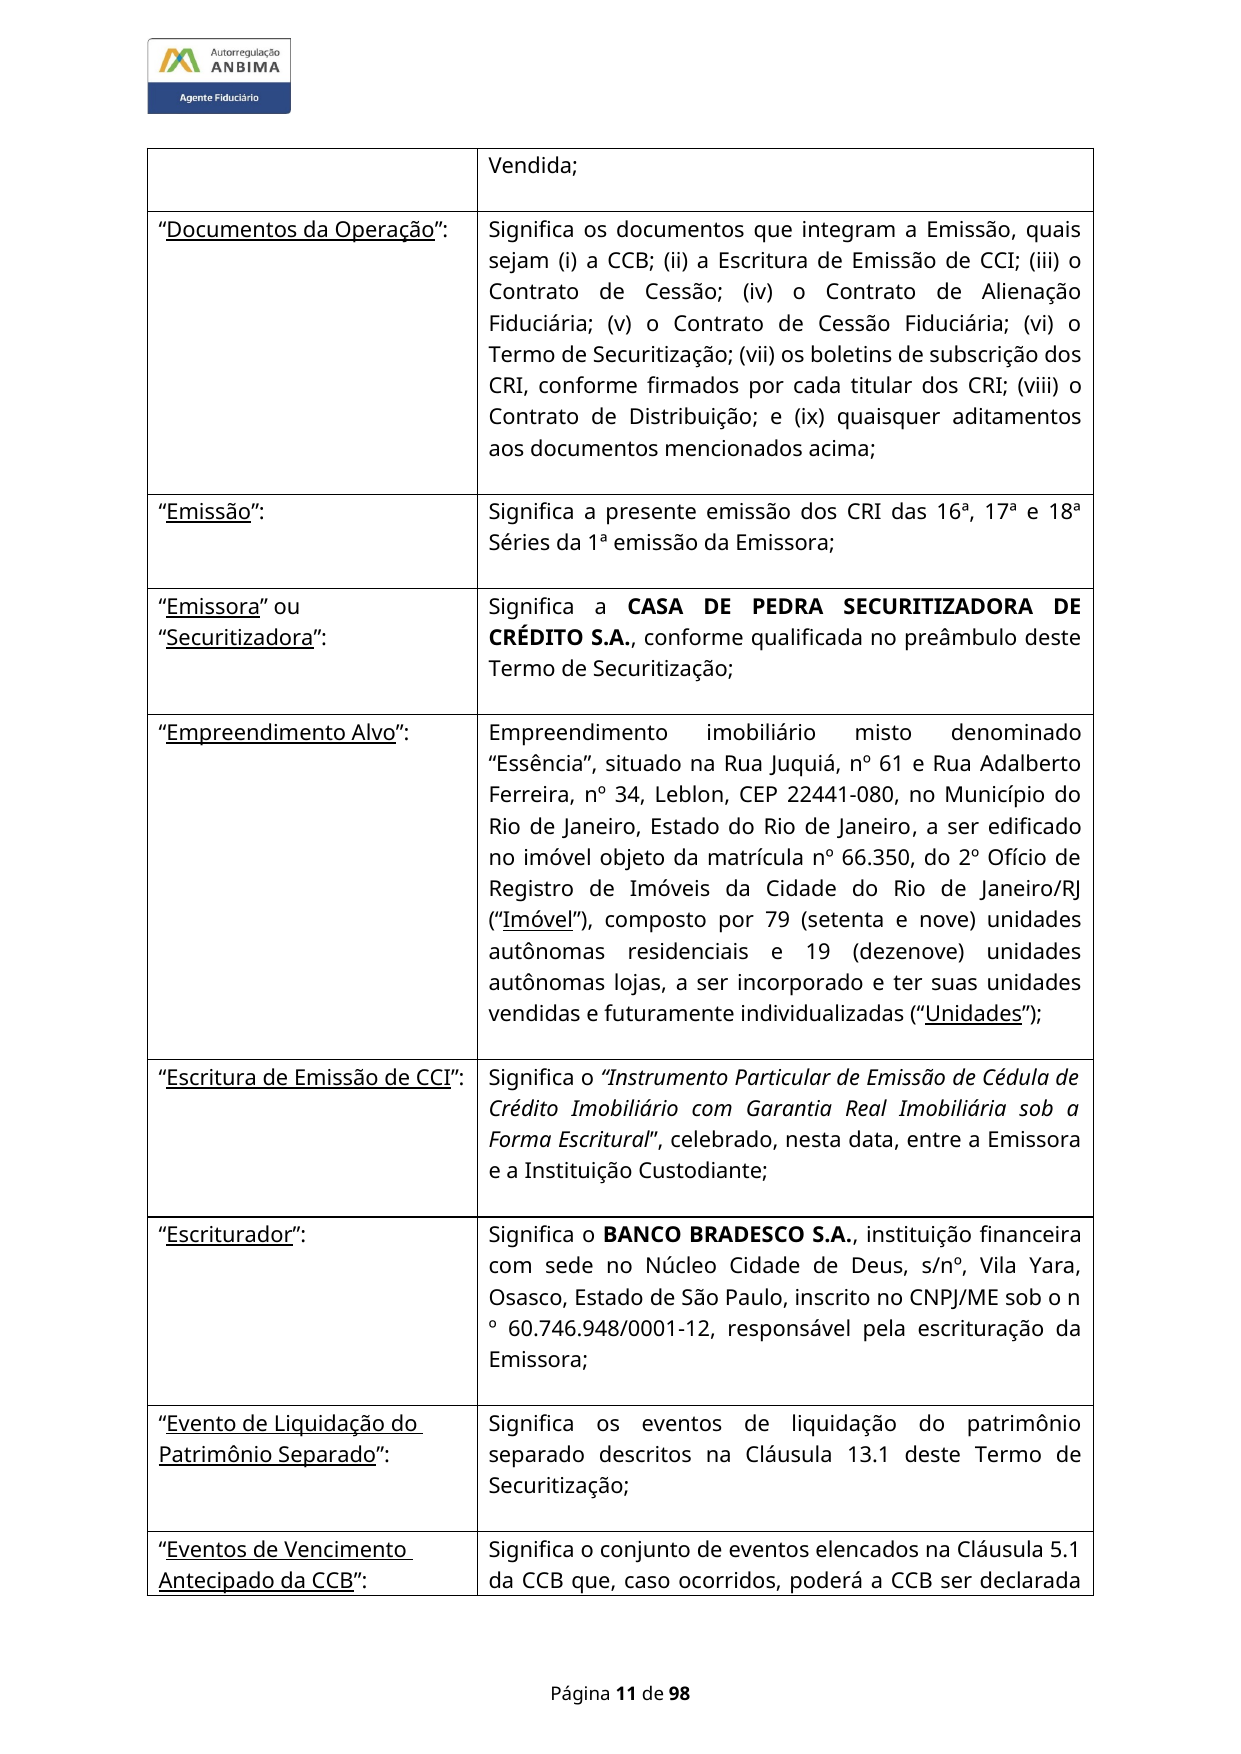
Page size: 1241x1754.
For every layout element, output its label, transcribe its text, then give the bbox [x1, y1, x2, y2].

table_cell Significa os documentos que integram a Emissão, quais sejam (i) a CCB; (ii) a Escritura de Emissão de CCI; (iii) o Contrato de Cessão; (iv) o Contrato de Alienação Fiduciária; (v) o Contrato de Cessão Fiduciária; (vi) o Termo de Securitização; (vii) os boletins de subscrição dos CRI, conforme firmados por cada titular dos CRI; (viii) o Contrato de Distribuição; e (ix) quaisquer aditamentos aos documentos mencionados acima; [478, 212, 1093, 493]
table_cell Significa a CASA DE PEDRA SECURITIZADORA DE CRÉDITO S.A., conforme qualificada no preâmbulo deste Termo de Securitização; [478, 589, 1093, 714]
table_cell Empreendimento imobiliário misto denominado “Essência”, situado na Rua Juquiá, nº 61 e Rua Adalberto Ferreira, nº 34, Leblon, CEP 22441-080, no Município do Rio de Janeiro, Estado do Rio de Janeiro, a ser edificado no imóvel objeto da matrícula nº 66.350, do 2º Ofício de Registro de Imóveis da Cidade do Rio de Janeiro/RJ (“Imóvel”), composto por 79 (setenta e nove) unidades autônomas residenciais e 19 (dezenove) unidades autônomas lojas, a ser incorporado e ter suas unidades vendidas e futuramente individualizadas (“Unidades”); [478, 715, 1093, 1059]
table_cell “Escritura de Emissão de CCI”: [148, 1060, 477, 1216]
table_cell “Escriturador”: [148, 1218, 477, 1405]
table_cell “Documentos da Operação”: [148, 212, 477, 493]
table_cell “Empreendimento Alvo”: [148, 715, 477, 1059]
table_cell “Emissora” ou “Securitizadora”: [148, 589, 477, 714]
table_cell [148, 1532, 477, 1594]
table_cell “Emissão”: [148, 495, 477, 588]
table_cell Significa o BANCO BRADESCO S.A., instituição financeira com sede no Núcleo Cidade de Deus, s/nº, Vila Yara, Osasco, Estado de São Paulo, inscrito no CNPJ/ME sob o n º 60.746.948/0001-12, responsável pela escrituração da Emissora; [478, 1218, 1093, 1405]
table_cell Significa os eventos de liquidação do patrimônio separado descritos na Cláusula 13.1 deste Termo de Securitização; [478, 1406, 1093, 1531]
table_cell Significa a presente emissão dos CRI das 16ª, 17ª e 18ª Séries da 1ª emissão da Emissora; [478, 495, 1093, 588]
picture [147, 38, 291, 114]
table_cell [478, 1532, 1093, 1594]
table_cell “Evento de Liquidação do Patrimônio Separado”: [148, 1406, 477, 1531]
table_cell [148, 149, 477, 211]
table_cell Significa o “Instrumento Particular de Emissão de Cédula de Crédito Imobiliário com Garantia Real Imobiliária sob a Forma Escritural”, celebrado, nesta data, entre a Emissora e a Instituição Custodiante; [478, 1060, 1093, 1216]
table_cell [478, 149, 1093, 211]
